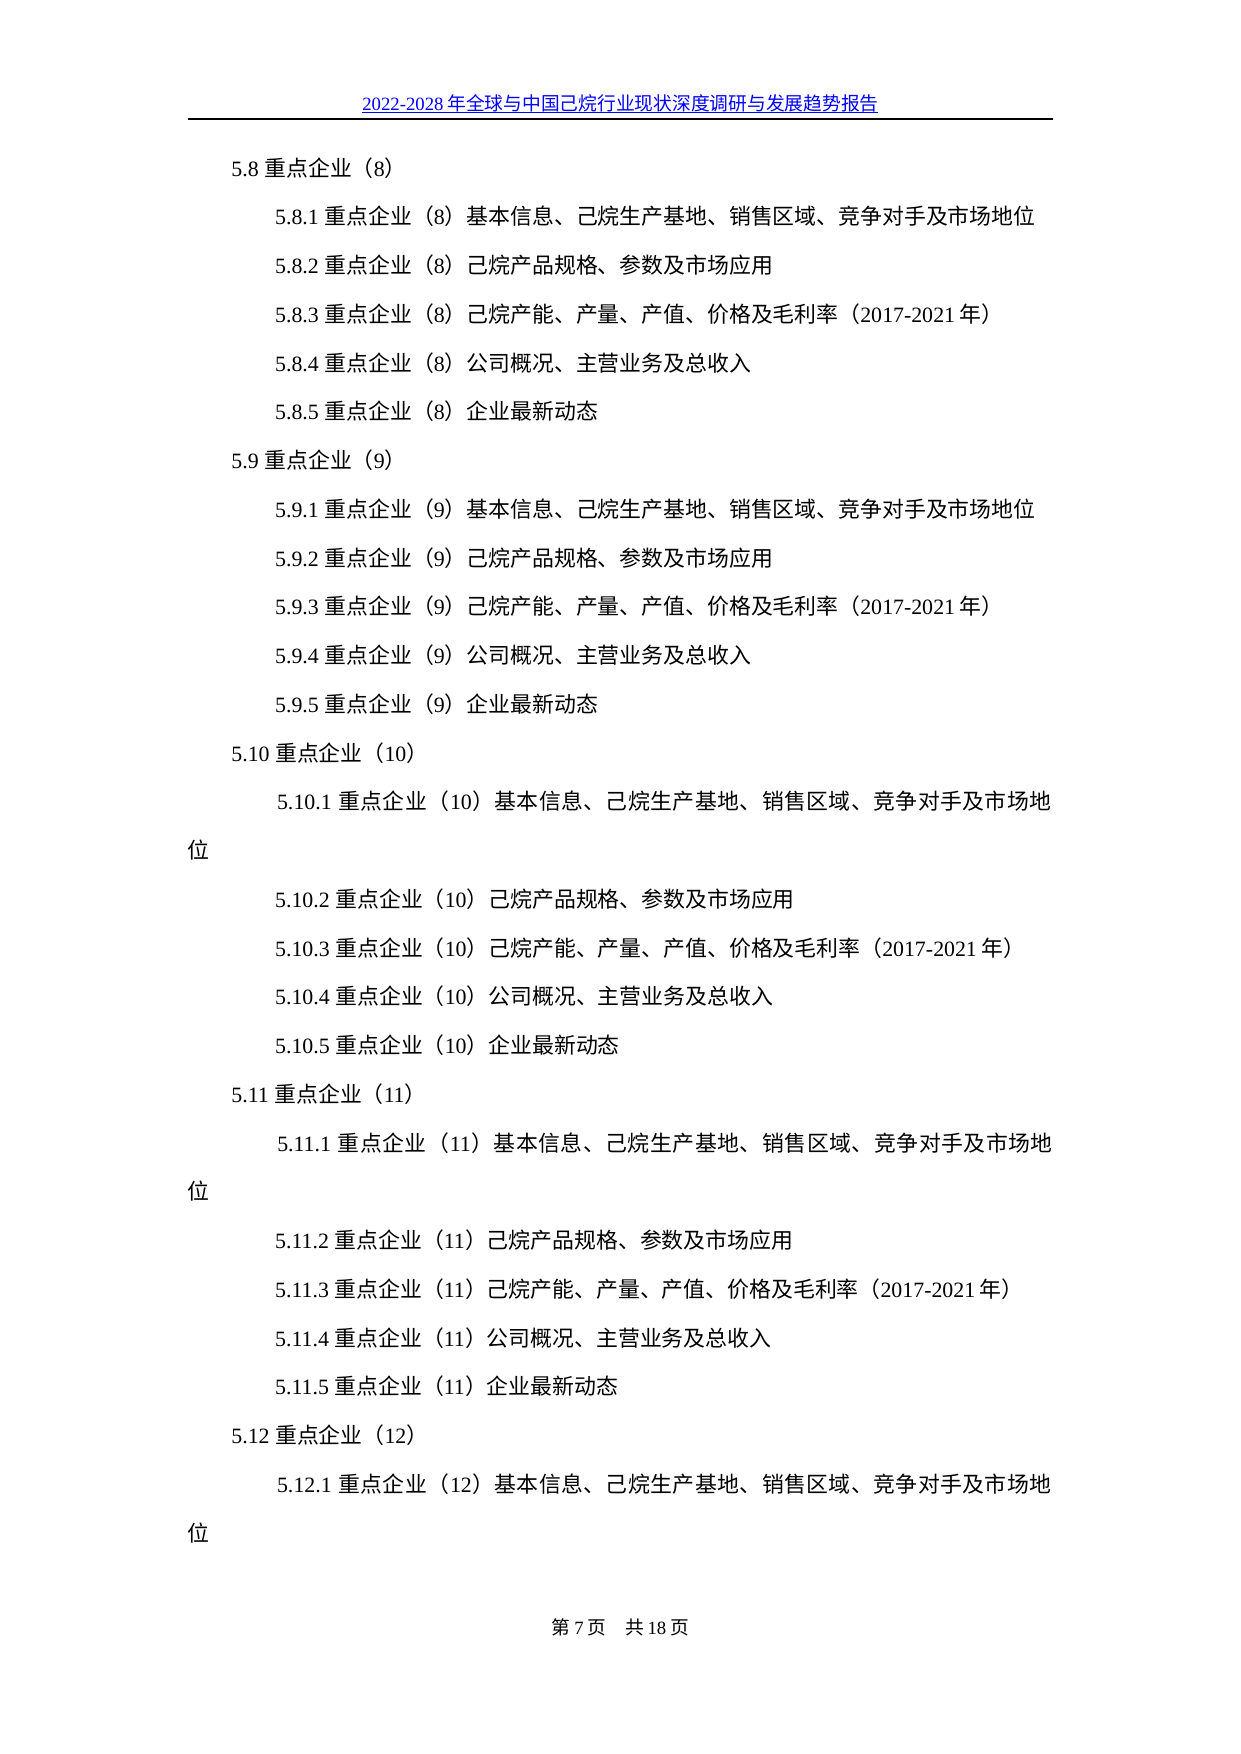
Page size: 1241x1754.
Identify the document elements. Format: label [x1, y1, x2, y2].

text [187, 150, 1053, 1548]
